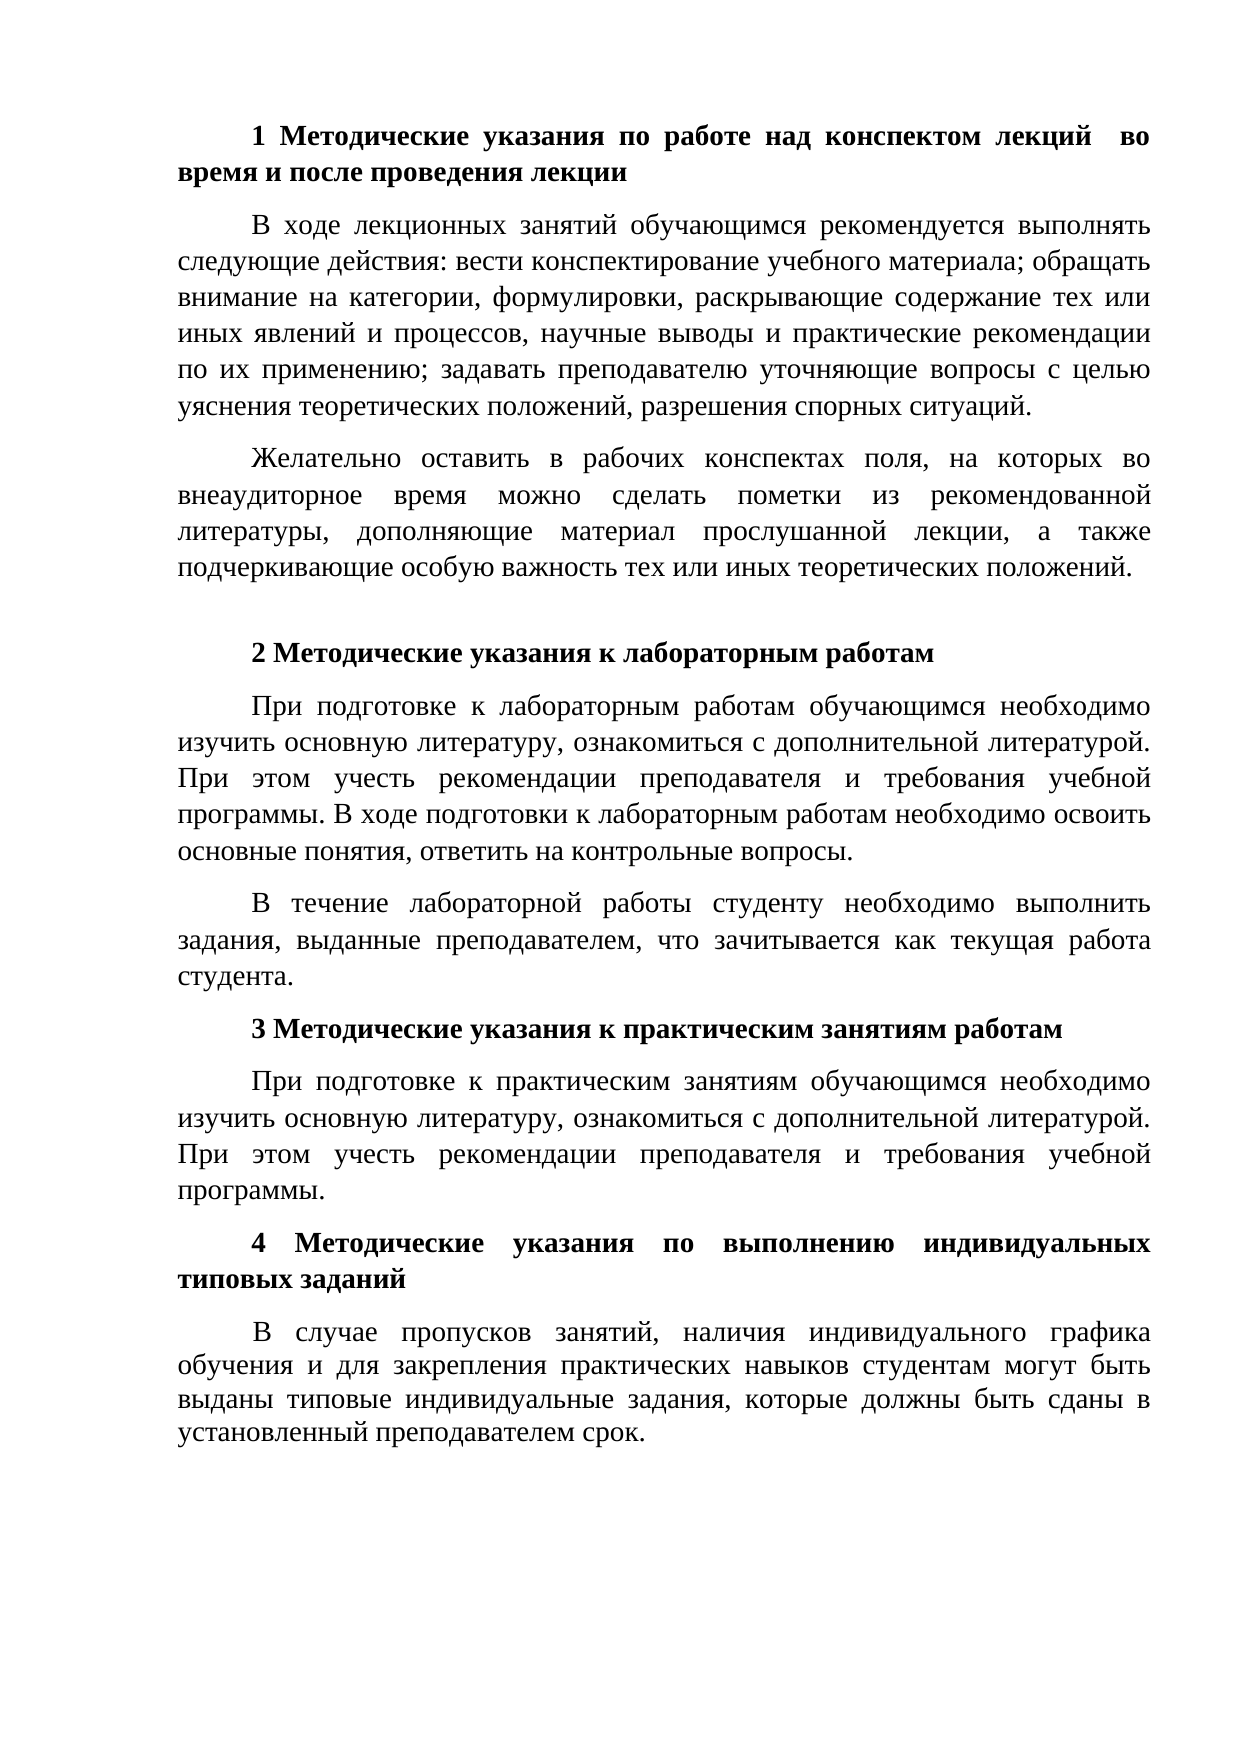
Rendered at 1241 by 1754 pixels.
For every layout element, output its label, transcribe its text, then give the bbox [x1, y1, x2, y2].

text При подготовке к лабораторным работам обучающимся необходимо изучить основную литературу, ознакомиться с дополнительной литературой. При этом учесть рекомендации преподавателя и требования учебной программы. В ходе подготовки к лабораторным работам необходимо освоить основные понятия, ответить на контрольные вопросы. [177, 688, 1152, 866]
text В ходе лекционных занятий обучающимся рекомендуется выполнять следующие действия: вести конспектирование учебного материала; обращать внимание на категории, формулировки, раскрывающие содержание тех или иных явлений и процессов, научные выводы и практические рекомендации по их применению; задавать преподавателю уточняющие вопросы с целью уяснения теоретических положений, разрешения спорных ситуаций. [177, 207, 1152, 421]
text В течение лабораторной работы студенту необходимо выполнить задания, выданные преподавателем, что зачитывается как текущая работа студента. [177, 886, 1152, 991]
text 1 Методические указания по работе над конспектом лекций во время и после проведения лекции [177, 118, 1152, 188]
text При подготовке к практическим занятиям обучающимся необходимо изучить основную литературу, ознакомиться с дополнительной литературой. При этом учесть рекомендации преподавателя и требования учебной программы. [177, 1063, 1152, 1206]
text 4 Методические указания по выполнению индивидуальных типовых заданий [177, 1225, 1152, 1294]
text Желательно оставить в рабочих конспектах поля, на которых во внеаудиторное время можно сделать пометки из рекомендованной литературы, дополняющие материал прослушанной лекции, а также подчеркивающие особую важность тех или иных теоретических положений. [177, 441, 1152, 583]
text 3 Методические указания к практическим занятиям работам [177, 1011, 1152, 1044]
text В случае пропусков занятий, наличия индивидуального графика обучения и для закрепления практических навыков студентам могут быть выданы типовые индивидуальные задания, которые должны быть сданы в установленный преподавателем срок. [177, 1314, 1152, 1448]
text 2 Методические указания к лабораторным работам [177, 635, 1152, 669]
